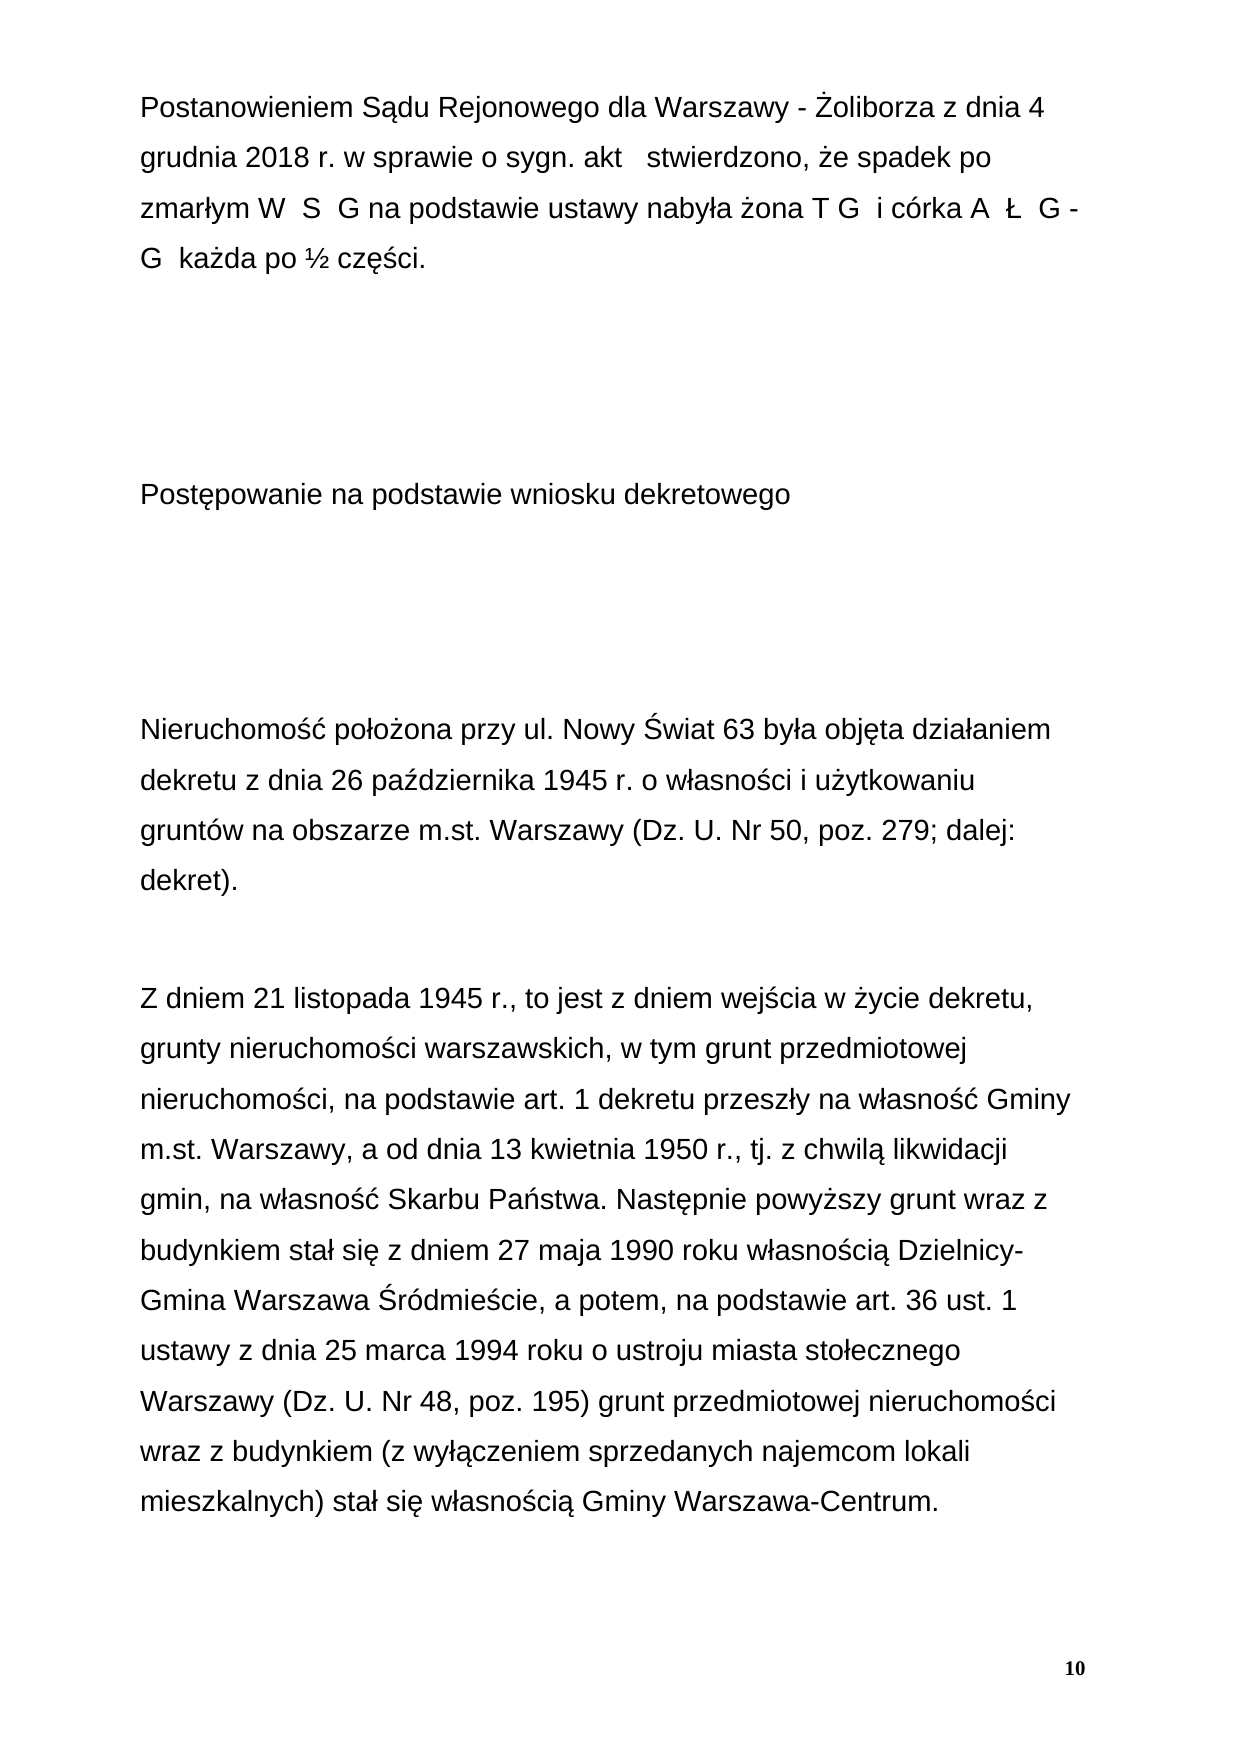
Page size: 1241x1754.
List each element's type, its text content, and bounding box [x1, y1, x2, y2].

text Postępowanie na podstawie wniosku dekretowego [140, 477, 1083, 510]
text Nieruchomość położona przy ul. Nowy Świat 63 była objęta działaniem dekretu z dnia 26 października 1945 r. o własności i użytkowaniu gruntów na obszarze m.st. Warszawy (Dz. U. Nr 50, poz. 279; dalej: dekret). [140, 712, 1083, 897]
text Postanowieniem Sądu Rejonowego dla Warszawy - Żoliborza z dnia 4 grudnia 2018 r. w sprawie o sygn. akt stwierdzono, że spadek po zmarłym W S G na podstawie ustawy nabyła żona T G i córka A Ł G -G każda po ½ części. [140, 90, 1083, 274]
text Z dniem 21 listopada 1945 r., to jest z dniem wejścia w życie dekretu, grunty nieruchomości warszawskich, w tym grunt przedmiotowej nieruchomości, na podstawie art. 1 dekretu przeszły na własność Gminy m.st. Warszawy, a od dnia 13 kwietnia 1950 r., tj. z chwilą likwidacji gmin, na własność Skarbu Państwa. Następnie powyższy grunt wraz z budynkiem stał się z dniem 27 maja 1990 roku własnością Dzielnicy-Gmina Warszawa Śródmieście, a potem, na podstawie art. 36 ust. 1 ustawy z dnia 25 marca 1994 roku o ustroju miasta stołecznego Warszawy (Dz. U. Nr 48, poz. 195) grunt przedmiotowej nieruchomości wraz z budynkiem (z wyłączeniem sprzedanych najemcom lokali mieszkalnych) stał się własnością Gminy Warszawa-Centrum. [140, 981, 1083, 1518]
